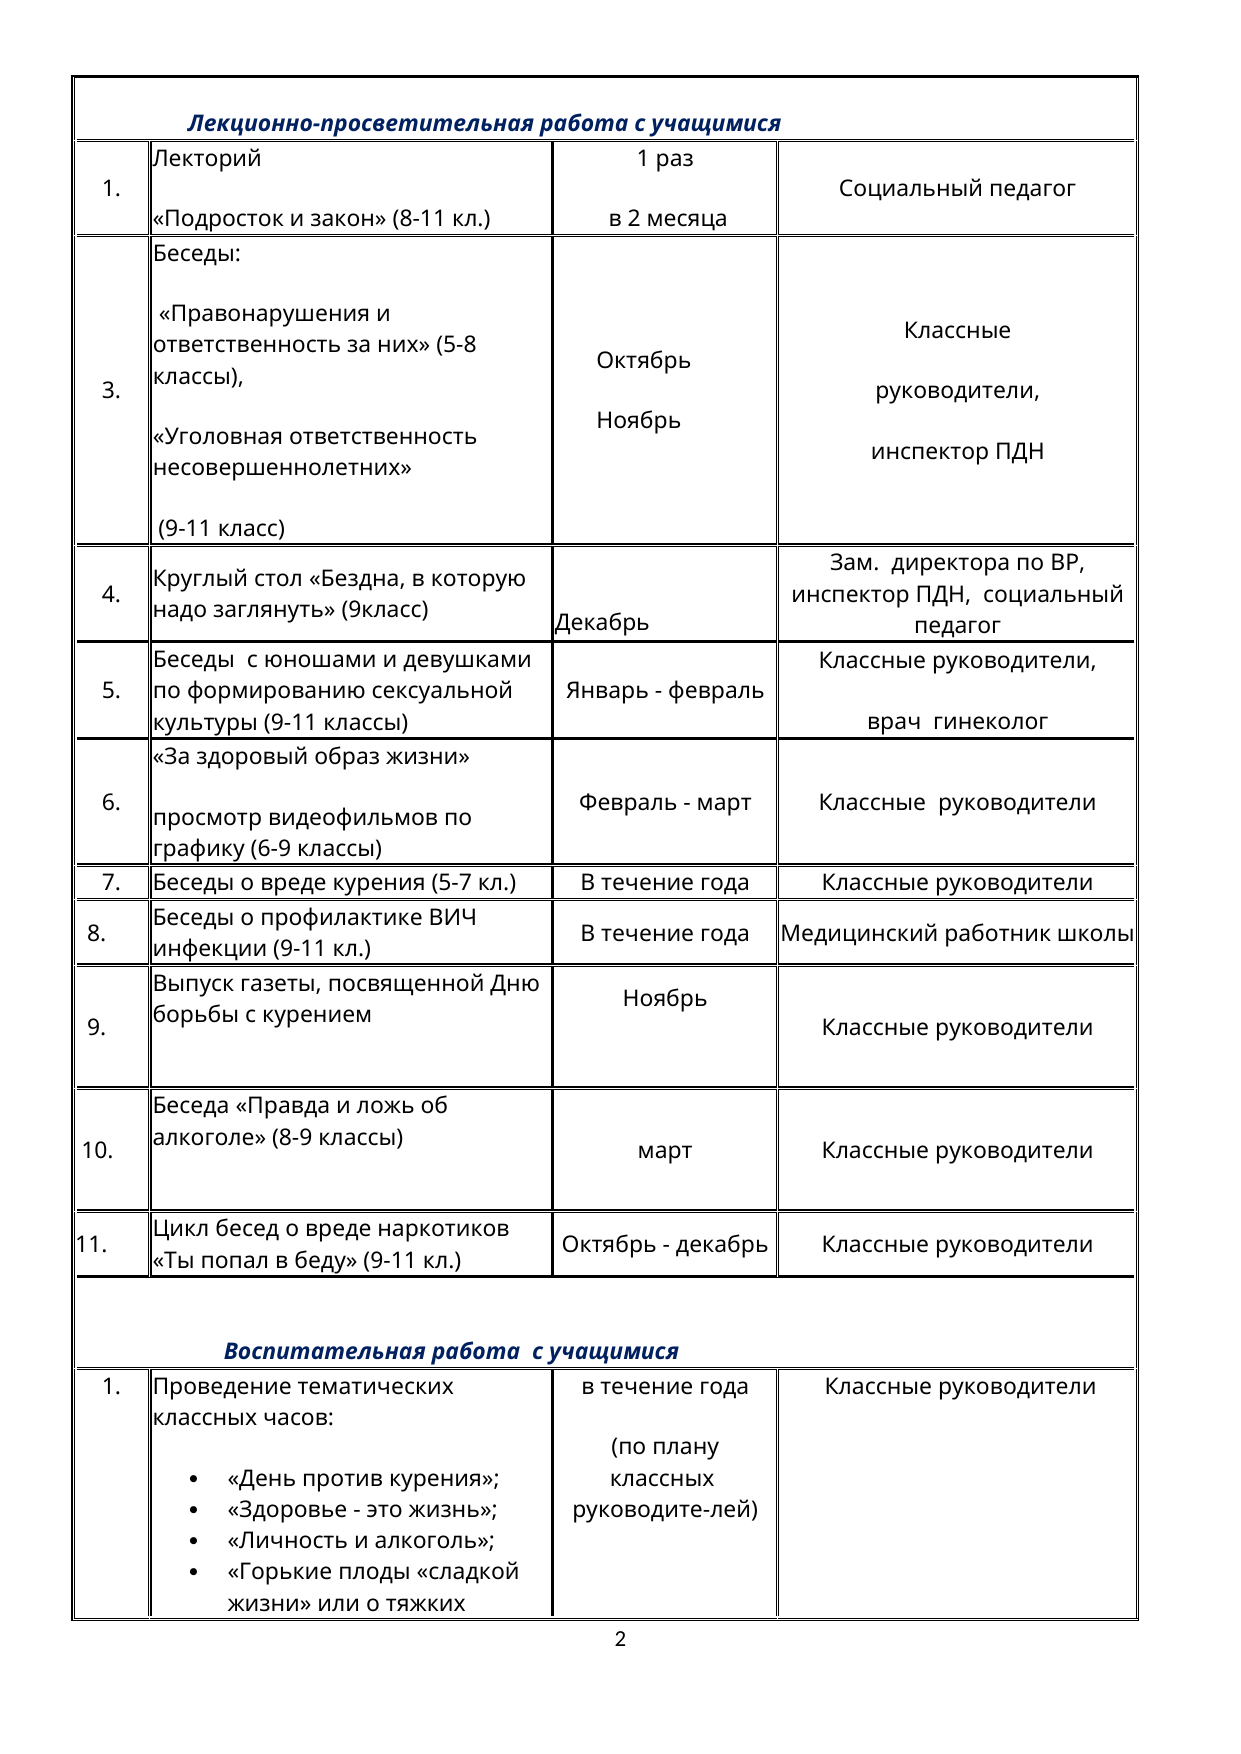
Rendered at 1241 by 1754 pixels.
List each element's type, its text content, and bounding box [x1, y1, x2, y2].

table_cell Классные руководители [779, 1209, 1136, 1275]
table_cell Январь - февраль [554, 643, 776, 737]
table_cell 11. [75, 1209, 148, 1275]
table_cell 7. [75, 863, 148, 898]
table_cell Круглый стол «Бездна, в которую надо заглянуть» (9класс) [152, 547, 551, 640]
table_cell В течение года [554, 901, 776, 963]
table_cell Классные руководители [779, 737, 1136, 863]
table_cell Классные руководители [779, 863, 1136, 898]
table_cell 3. [75, 234, 148, 543]
table_cell Октябрь Ноябрь [554, 237, 776, 543]
table_cell 1 раз в 2 месяца [554, 142, 776, 233]
table_cell Классные руководители, врач гинеколог [779, 640, 1136, 737]
table_cell 6. [75, 737, 148, 863]
table_cell Выпуск газеты, посвященной Дню борьбы с курением [152, 967, 551, 1086]
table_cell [150, 1370, 552, 1618]
table_cell «За здоровый образ жизни» просмотр видеофильмов по графику (6-9 классы) [152, 740, 551, 863]
table_cell Классные руководители, инспектор ПДН [779, 234, 1136, 543]
table_cell Беседы о профилактике ВИЧ инфекции (9-11 кл.) [152, 901, 551, 963]
table_cell Классные руководители [779, 963, 1136, 1086]
table_cell В течение года [554, 867, 776, 898]
table_cell Декабрь [554, 547, 776, 640]
table_cell Лекторий «Подросток и закон» (8-11 кл.) [152, 142, 551, 233]
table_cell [75, 78, 1136, 139]
table_cell Беседы о вреде курения (5-7 кл.) [152, 867, 551, 898]
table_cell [778, 1367, 1137, 1618]
table_cell 9. [75, 963, 148, 1086]
table_cell Воспитательная работа с учащимися [75, 1275, 1136, 1367]
table_cell Классные руководители [779, 1086, 1136, 1209]
table_cell 4. [75, 543, 148, 640]
table_cell Зам. директора по ВР, инспектор ПДН, социальный педагог [779, 543, 1136, 640]
table_cell 1. [73, 139, 150, 233]
table_cell Беседы с юношами и девушками по формированию сексуальной культуры (9-11 классы) [152, 643, 551, 737]
table_cell Социальный педагог [778, 139, 1137, 233]
table_cell Ноябрь [554, 967, 776, 1086]
table_cell 10. [75, 1086, 148, 1209]
table_cell 5. [75, 640, 148, 737]
table_cell 8. [73, 898, 150, 963]
table_cell Медицинский работник школы [778, 898, 1137, 963]
table_cell Беседы: «Правонарушения и ответственность за них» (5-8 классы), «Уголовная ответственность несовершеннолетних» (9-11 класс) [152, 237, 551, 543]
table_cell 1. [73, 1367, 150, 1618]
table_cell Беседа «Правда и ложь об алкоголе» (8-9 классы) [152, 1090, 551, 1209]
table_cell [552, 1370, 778, 1618]
table_cell Октябрь - декабрь [554, 1213, 776, 1275]
table_cell Февраль - март [554, 740, 776, 863]
table_cell Цикл бесед о вреде наркотиков «Ты попал в беду» (9-11 кл.) [152, 1213, 551, 1275]
table_cell март [554, 1090, 776, 1209]
